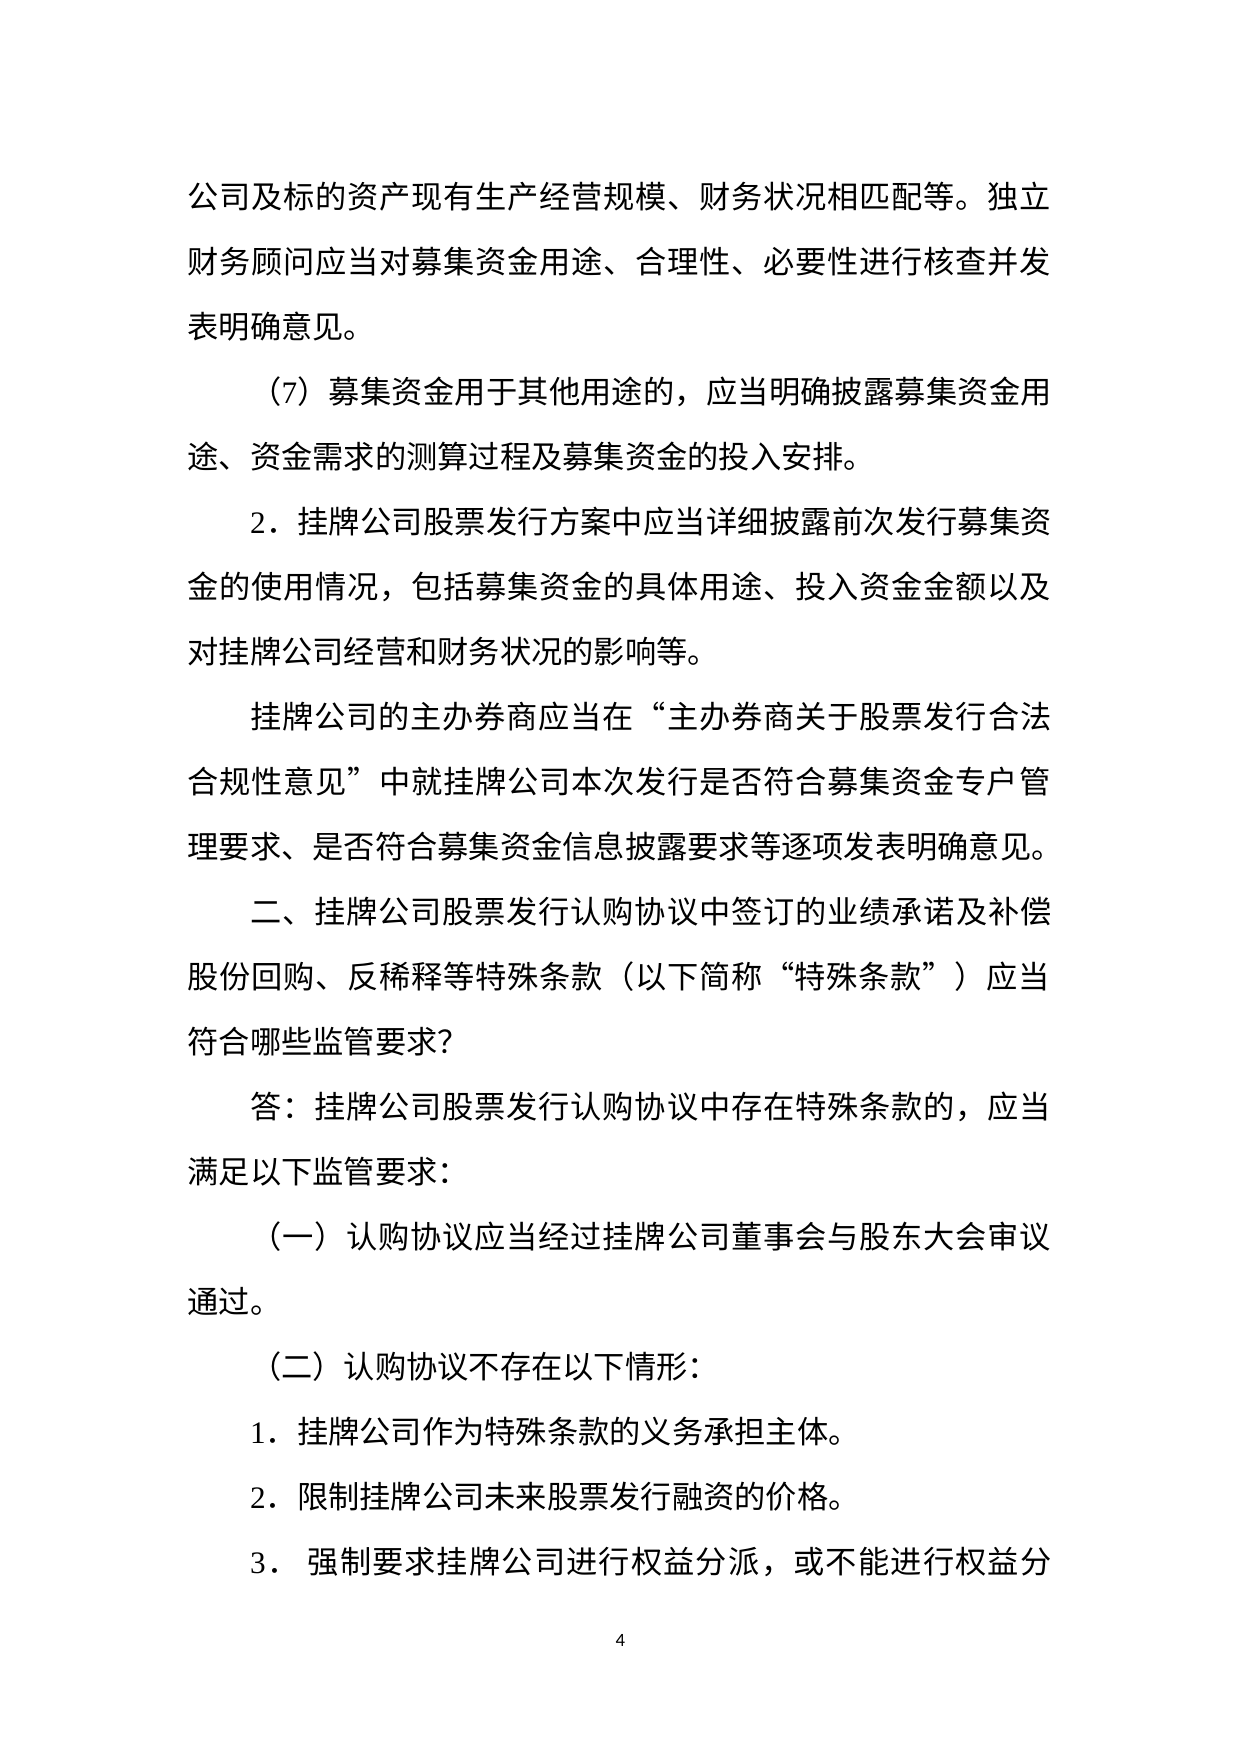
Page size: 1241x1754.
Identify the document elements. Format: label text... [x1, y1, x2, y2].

text （二）认购协议不存在以下情形： [187, 1332, 1053, 1397]
text （7）募集资金用于其他用途的，应当明确披露募集资金用途、资金需求的测算过程及募集资金的投入安排。 [187, 357, 1053, 487]
text 二、挂牌公司股票发行认购协议中签订的业绩承诺及补偿、股份回购、反稀释等特殊条款（以下简称“特殊条款”）应当符合哪些监管要求？ [187, 877, 1053, 1072]
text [187, 162, 1053, 357]
text 2．限制挂牌公司未来股票发行融资的价格。 [187, 1462, 1053, 1527]
text 答：挂牌公司股票发行认购协议中存在特殊条款的，应当满足以下监管要求： [187, 1072, 1053, 1202]
text 1．挂牌公司作为特殊条款的义务承担主体。 [187, 1397, 1053, 1462]
text 挂牌公司的主办券商应当在“主办券商关于股票发行合法合规性意见”中就挂牌公司本次发行是否符合募集资金专户管理要求、是否符合募集资金信息披露要求等逐项发表明确意见。 [187, 682, 1053, 877]
text （一）认购协议应当经过挂牌公司董事会与股东大会审议通过。 [187, 1202, 1053, 1332]
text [187, 1527, 1053, 1592]
text 2．挂牌公司股票发行方案中应当详细披露前次发行募集资金的使用情况，包括募集资金的具体用途、投入资金金额以及对挂牌公司经营和财务状况的影响等。 [187, 487, 1053, 682]
